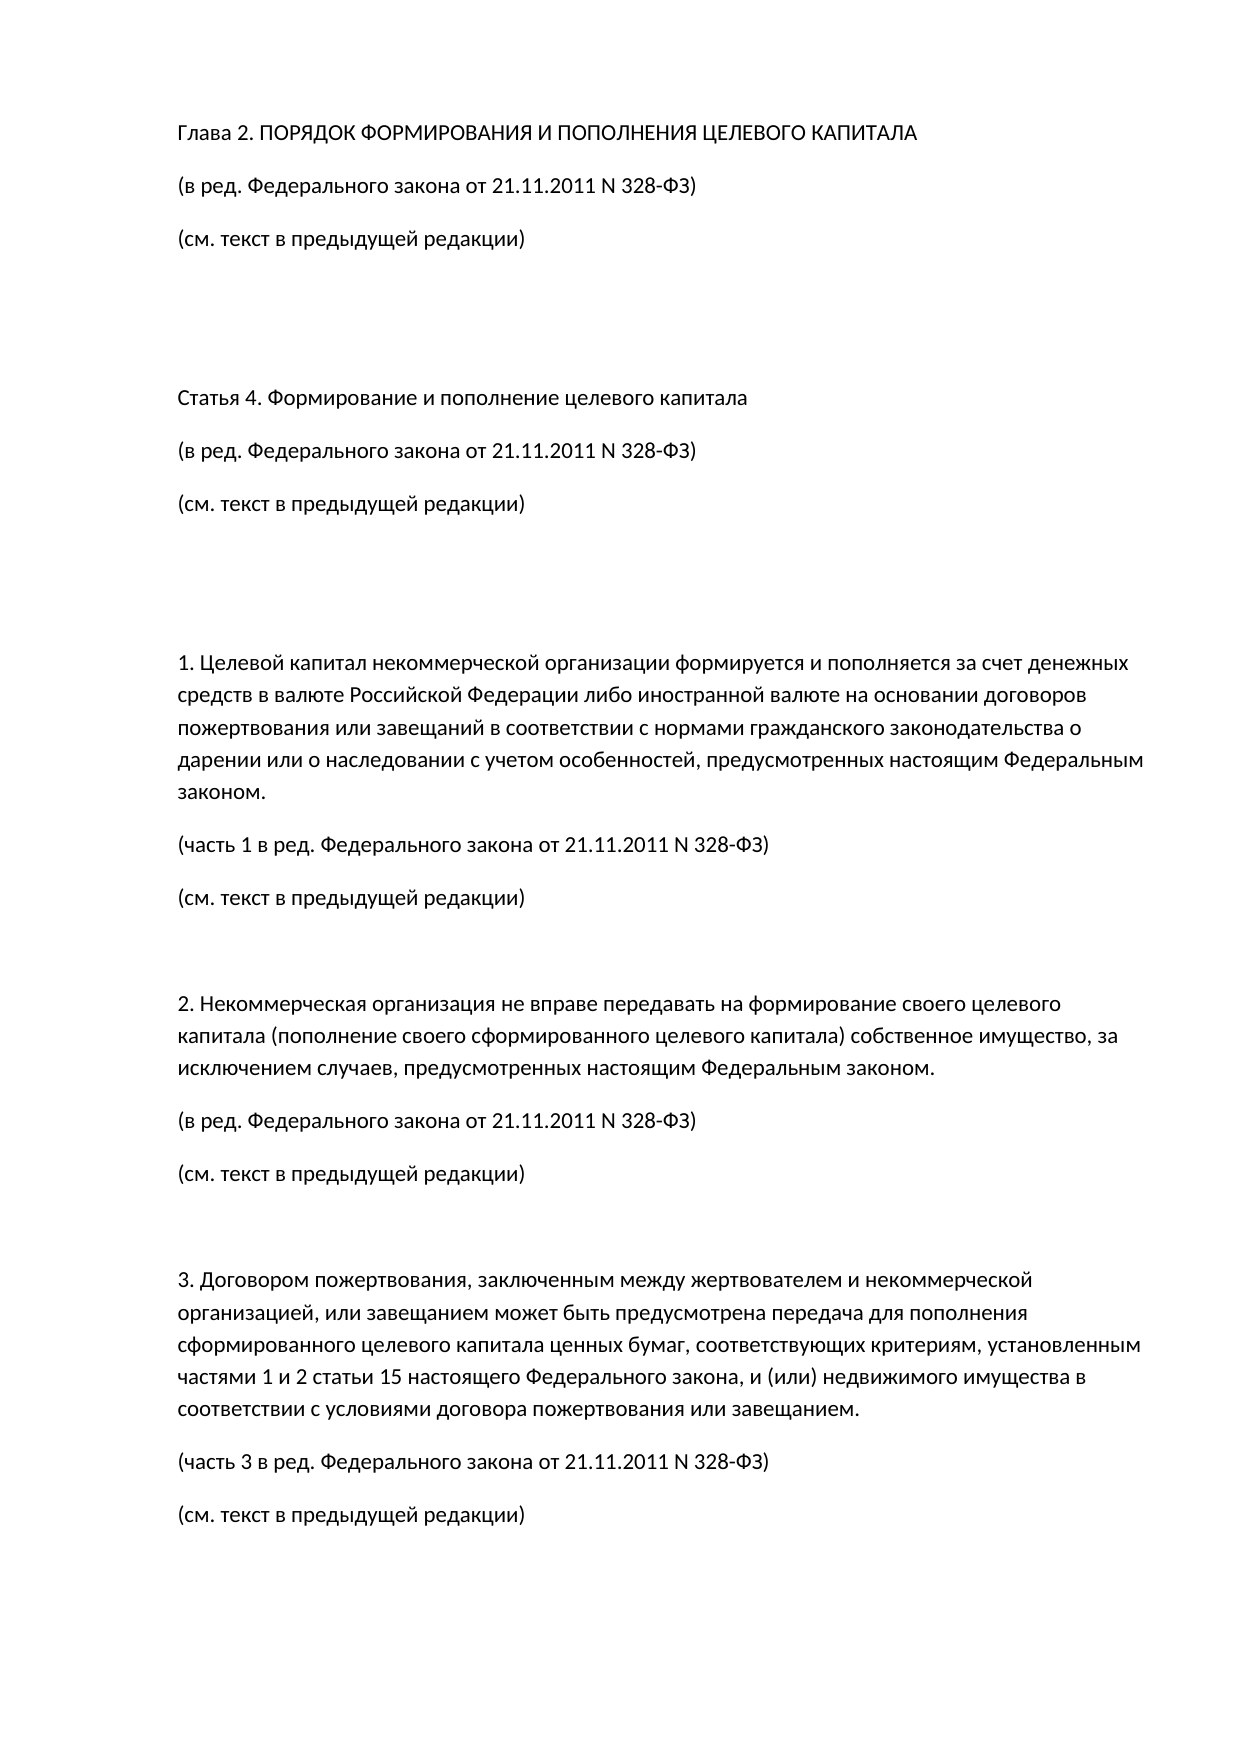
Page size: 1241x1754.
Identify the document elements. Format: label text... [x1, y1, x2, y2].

text (см. текст в предыдущей редакции) [177, 1159, 1152, 1188]
text Статья 4. Формирование и пополнение целевого капитала [177, 383, 1152, 411]
text (в ред. Федерального закона от 21.11.2011 N 328-ФЗ) [177, 1107, 1152, 1134]
text (см. текст в предыдущей редакции) [177, 224, 1152, 252]
text (см. текст в предыдущей редакции) [177, 489, 1152, 517]
text 2. Некоммерческая организация не вправе передавать на формирование своего целевого капитала (пополнение своего сформированного целевого капитала) собственное имущество, за исключением случаев, предусмотренных настоящим Федеральным законом. [177, 989, 1152, 1082]
text 3. Договором пожертвования, заключенным между жертвователем и некоммерческой организацией, или завещанием может быть предусмотрена передача для пополнения сформированного целевого капитала ценных бумаг, соответствующих критериям, установленным частями 1 и 2 статьи 15 настоящего Федерального закона, и (или) недвижимого имущества в соответствии с условиями договора пожертвования или завещанием. [177, 1266, 1152, 1422]
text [177, 171, 1152, 199]
text (часть 3 в ред. Федерального закона от 21.11.2011 N 328-ФЗ) [177, 1447, 1152, 1475]
text Глава 2. ПОРЯДОК ФОРМИРОВАНИЯ И ПОПОЛНЕНИЯ ЦЕЛЕВОГО КАПИТАЛА [177, 118, 1152, 146]
text 1. Целевой капитал некоммерческой организации формируется и пополняется за счет денежных средств в валюте Российской Федерации либо иностранной валюте на основании договоров пожертвования или завещаний в соответствии с нормами гражданского законодательства о дарении или о наследовании с учетом особенностей, предусмотренных настоящим Федеральным законом. [177, 648, 1152, 805]
text (часть 1 в ред. Федерального закона от 21.11.2011 N 328-ФЗ) [177, 830, 1152, 858]
text (в ред. Федерального закона от 21.11.2011 N 328-ФЗ) [177, 436, 1152, 464]
text (см. текст в предыдущей редакции) [177, 1500, 1152, 1528]
text (см. текст в предыдущей редакции) [177, 883, 1152, 911]
